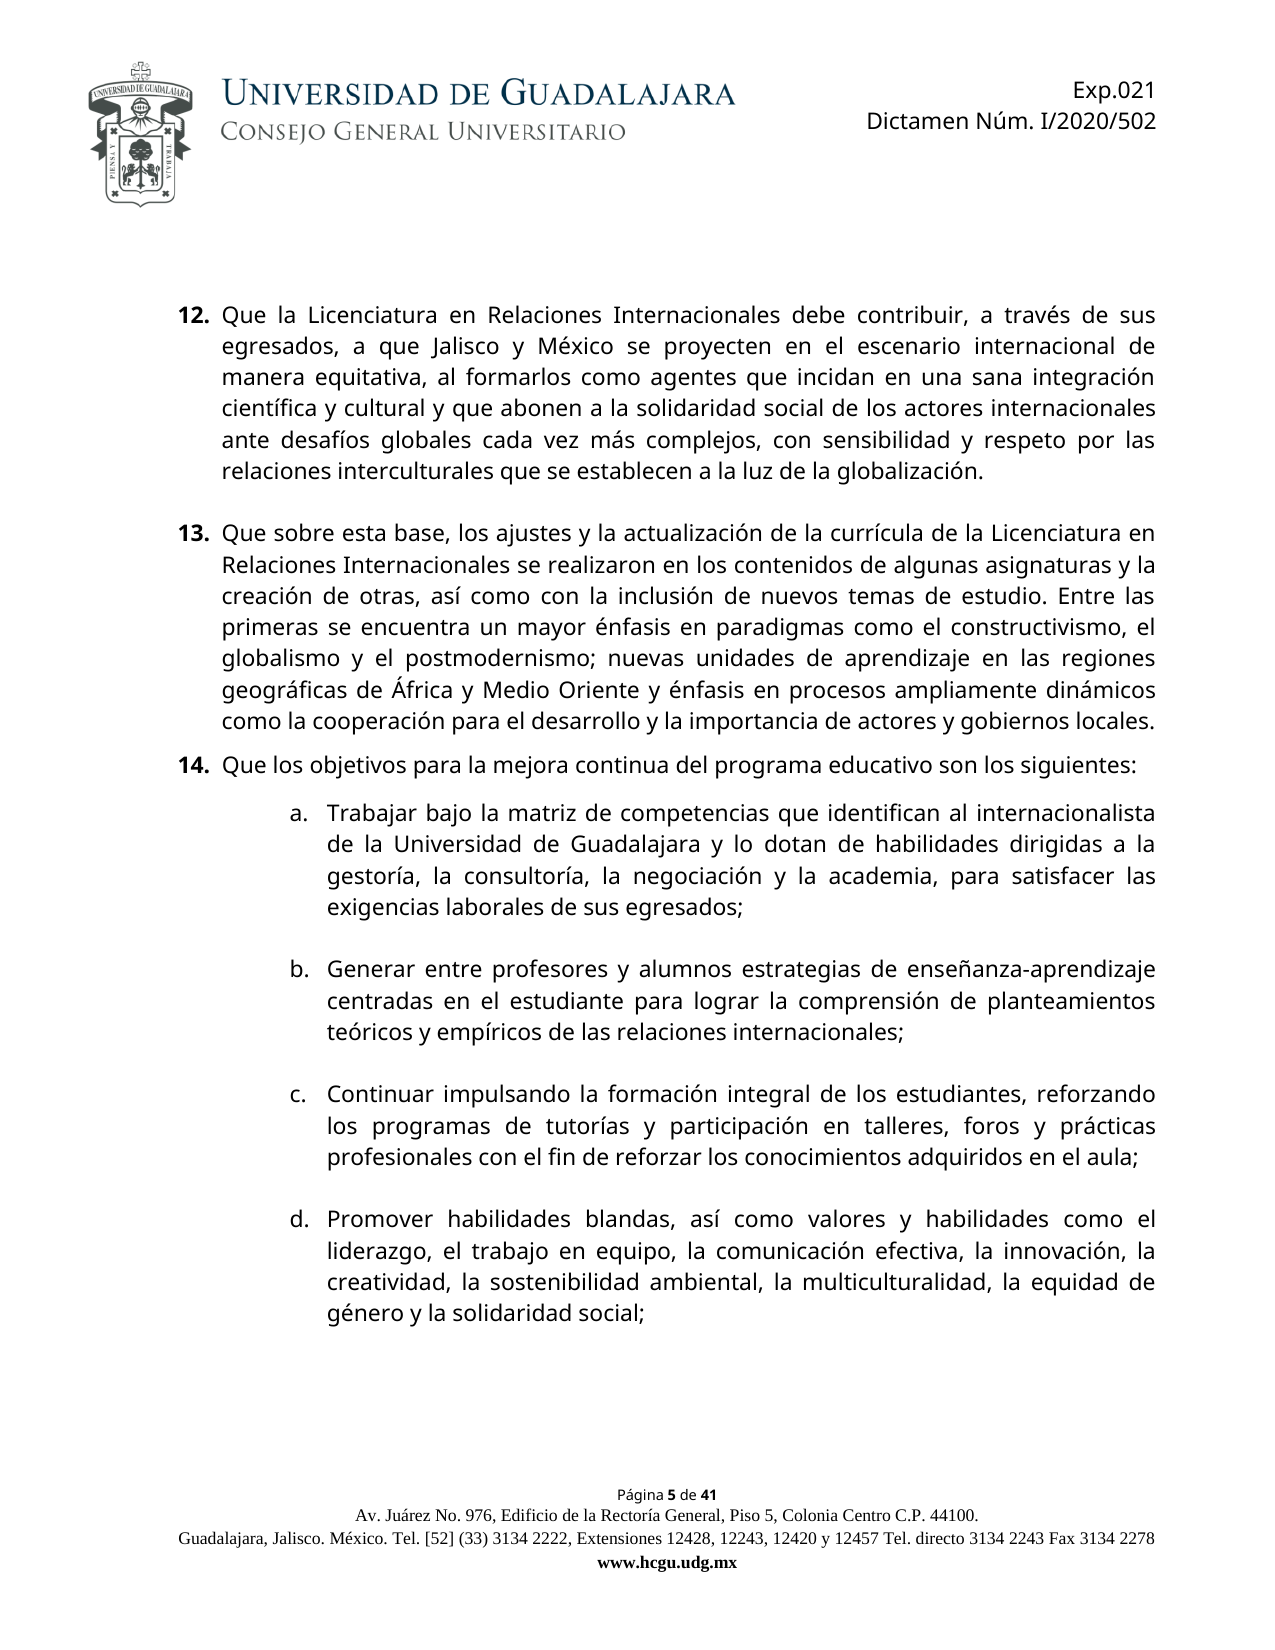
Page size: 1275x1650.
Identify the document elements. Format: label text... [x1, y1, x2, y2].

list Generar entre profesores y alumnos estrategias de enseñanza-aprendizaje centradas en el estudiante para lograr la comprensión de planteamientos teóricos y empíricos de las relaciones internacionales; [289, 953, 1157, 1047]
list Continuar impulsando la formación integral de los estudiantes, reforzando los programas de tutorías y participación en talleres, foros y prácticas profesionales con el fin de reforzar los conocimientos adquiridos en el aula; [289, 1078, 1157, 1172]
list Que la Licenciatura en Relaciones Internacionales debe contribuir, a través de sus egresados, a que Jalisco y México se proyecten en el escenario internacional de manera equitativa, al formarlos como agentes que incidan en una sana integración científica y cultural y que abonen a la solidaridad social de los actores internacionales ante desafíos globales cada vez más complejos, con sensibilidad y respeto por las relaciones interculturales que se establecen a la luz de la globalización. [177, 299, 1157, 486]
list Que sobre esta base, los ajustes y la actualización de la currícula de la Licenciatura en Relaciones Internacionales se realizaron en los contenidos de algunas asignaturas y la creación de otras, así como con la inclusión de nuevos temas de estudio. Entre las primeras se encuentra un mayor énfasis en paradigmas como el constructivismo, el globalismo y el postmodernismo; nuevas unidades de aprendizaje en las regiones geográficas de África y Medio Oriente y énfasis en procesos ampliamente dinámicos como la cooperación para el desarrollo y la importancia de actores y gobiernos locales. [177, 517, 1157, 736]
list Promover habilidades blandas, así como valores y habilidades como el liderazgo, el trabajo en equipo, la comunicación efectiva, la innovación, la creatividad, la sostenibilidad ambiental, la multiculturalidad, la equidad de género y la solidaridad social; [289, 1203, 1157, 1328]
picture [0, 1, 1275, 268]
list Trabajar bajo la matriz de competencias que identifican al internacionalista de la Universidad de Guadalajara y lo dotan de habilidades dirigidas a la gestoría, la consultoría, la negociación y la academia, para satisfacer las exigencias laborales de sus egresados; [289, 797, 1157, 922]
list Que los objetivos para la mejora continua del programa educativo son los siguientes: [177, 749, 1157, 780]
